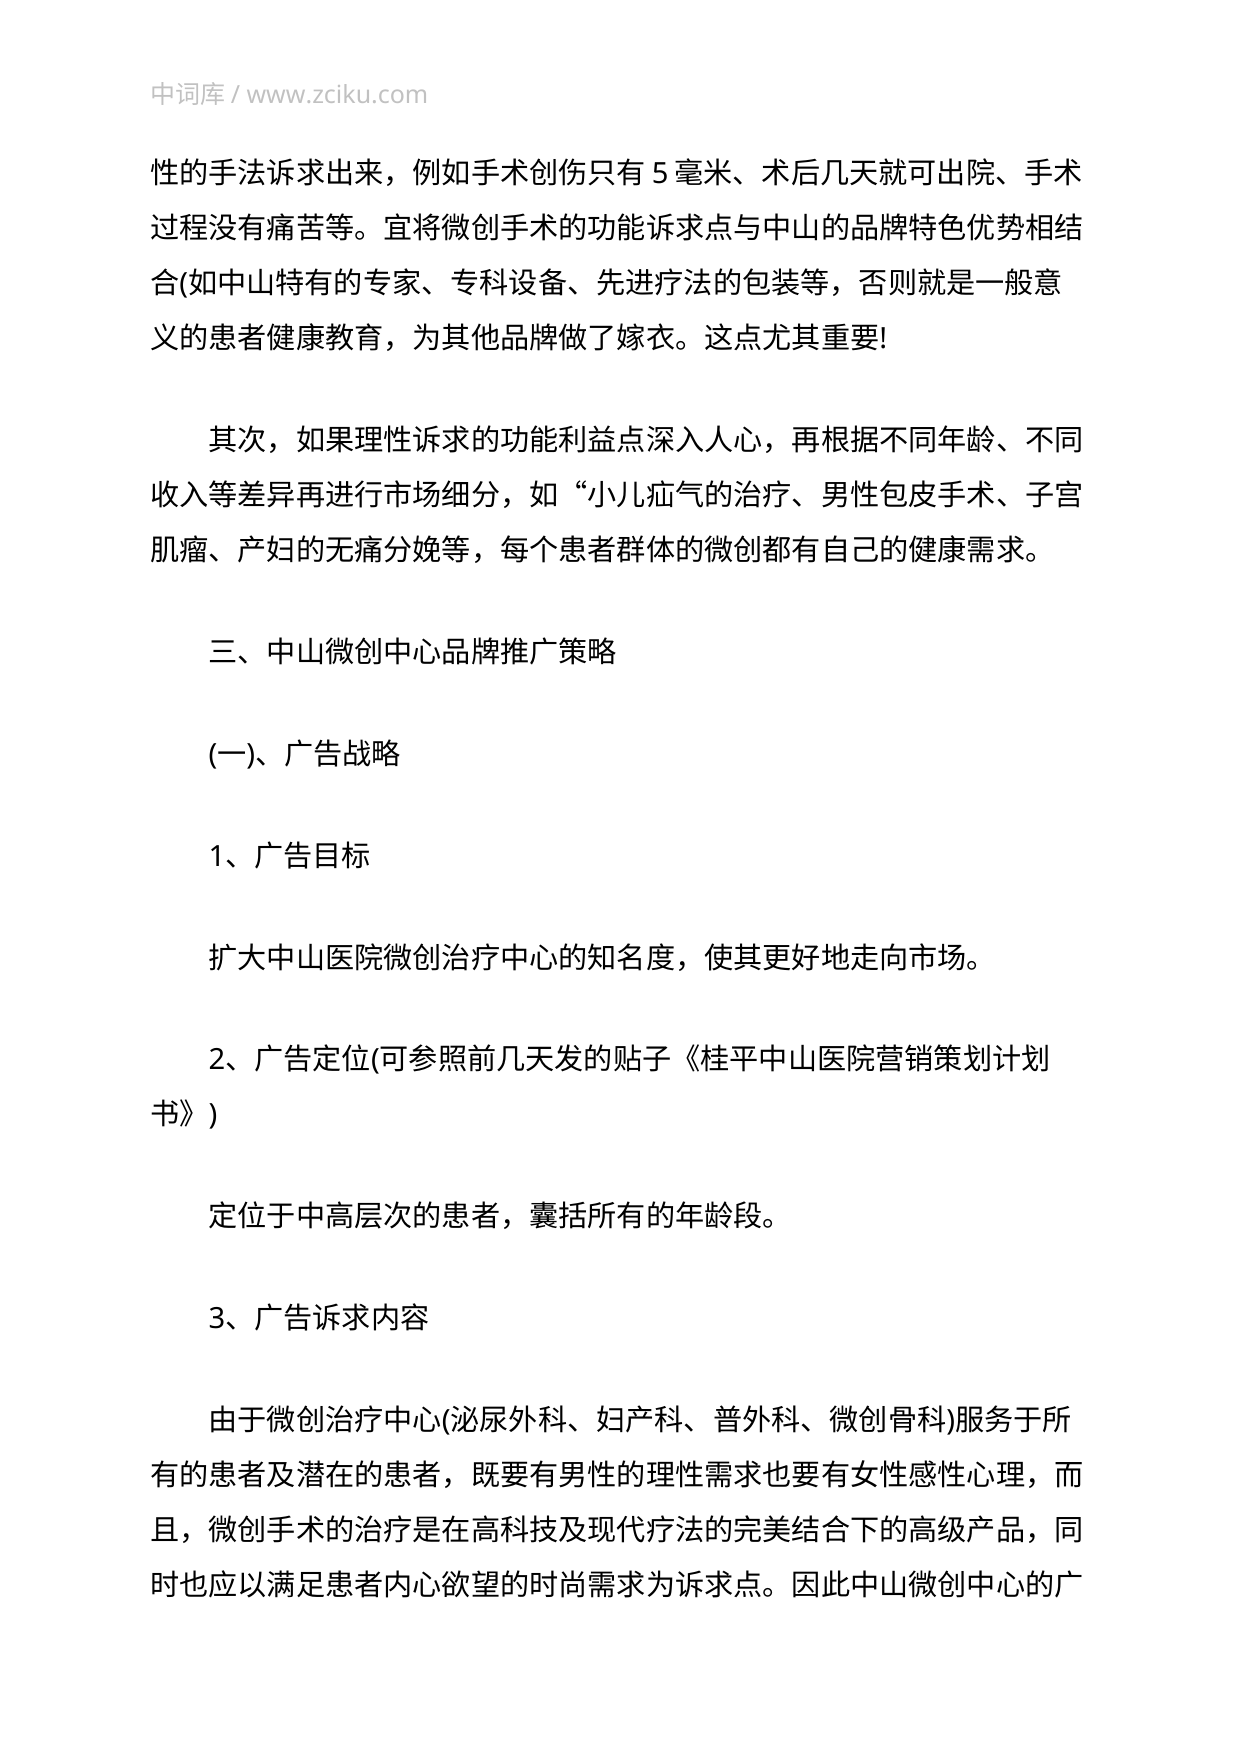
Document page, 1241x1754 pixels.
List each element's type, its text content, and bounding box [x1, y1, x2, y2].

text (一)、广告战略 [150, 730, 1090, 773]
text 3、广告诉求内容 [150, 1295, 1090, 1337]
text 2、广告定位(可参照前几天发的贴子《桂平中山医院营销策划计划书》) [150, 1036, 1090, 1133]
text 其次，如果理性诉求的功能利益点深入人心，再根据不同年龄、不同收入等差异再进行市场细分，如“小儿疝气的治疗、男性包皮手术、子宫肌瘤、产妇的无痛分娩等，每个患者群体的微创都有自己的健康需求。 [150, 417, 1090, 569]
text 扩大中山医院微创治疗中心的知名度，使其更好地走向市场。 [150, 934, 1090, 976]
text 1、广告目标 [150, 832, 1090, 874]
text 定位于中高层次的患者，囊括所有的年龄段。 [150, 1193, 1090, 1235]
text 三、中山微创中心品牌推广策略 [150, 628, 1090, 671]
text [150, 150, 1090, 357]
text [150, 1397, 1090, 1604]
